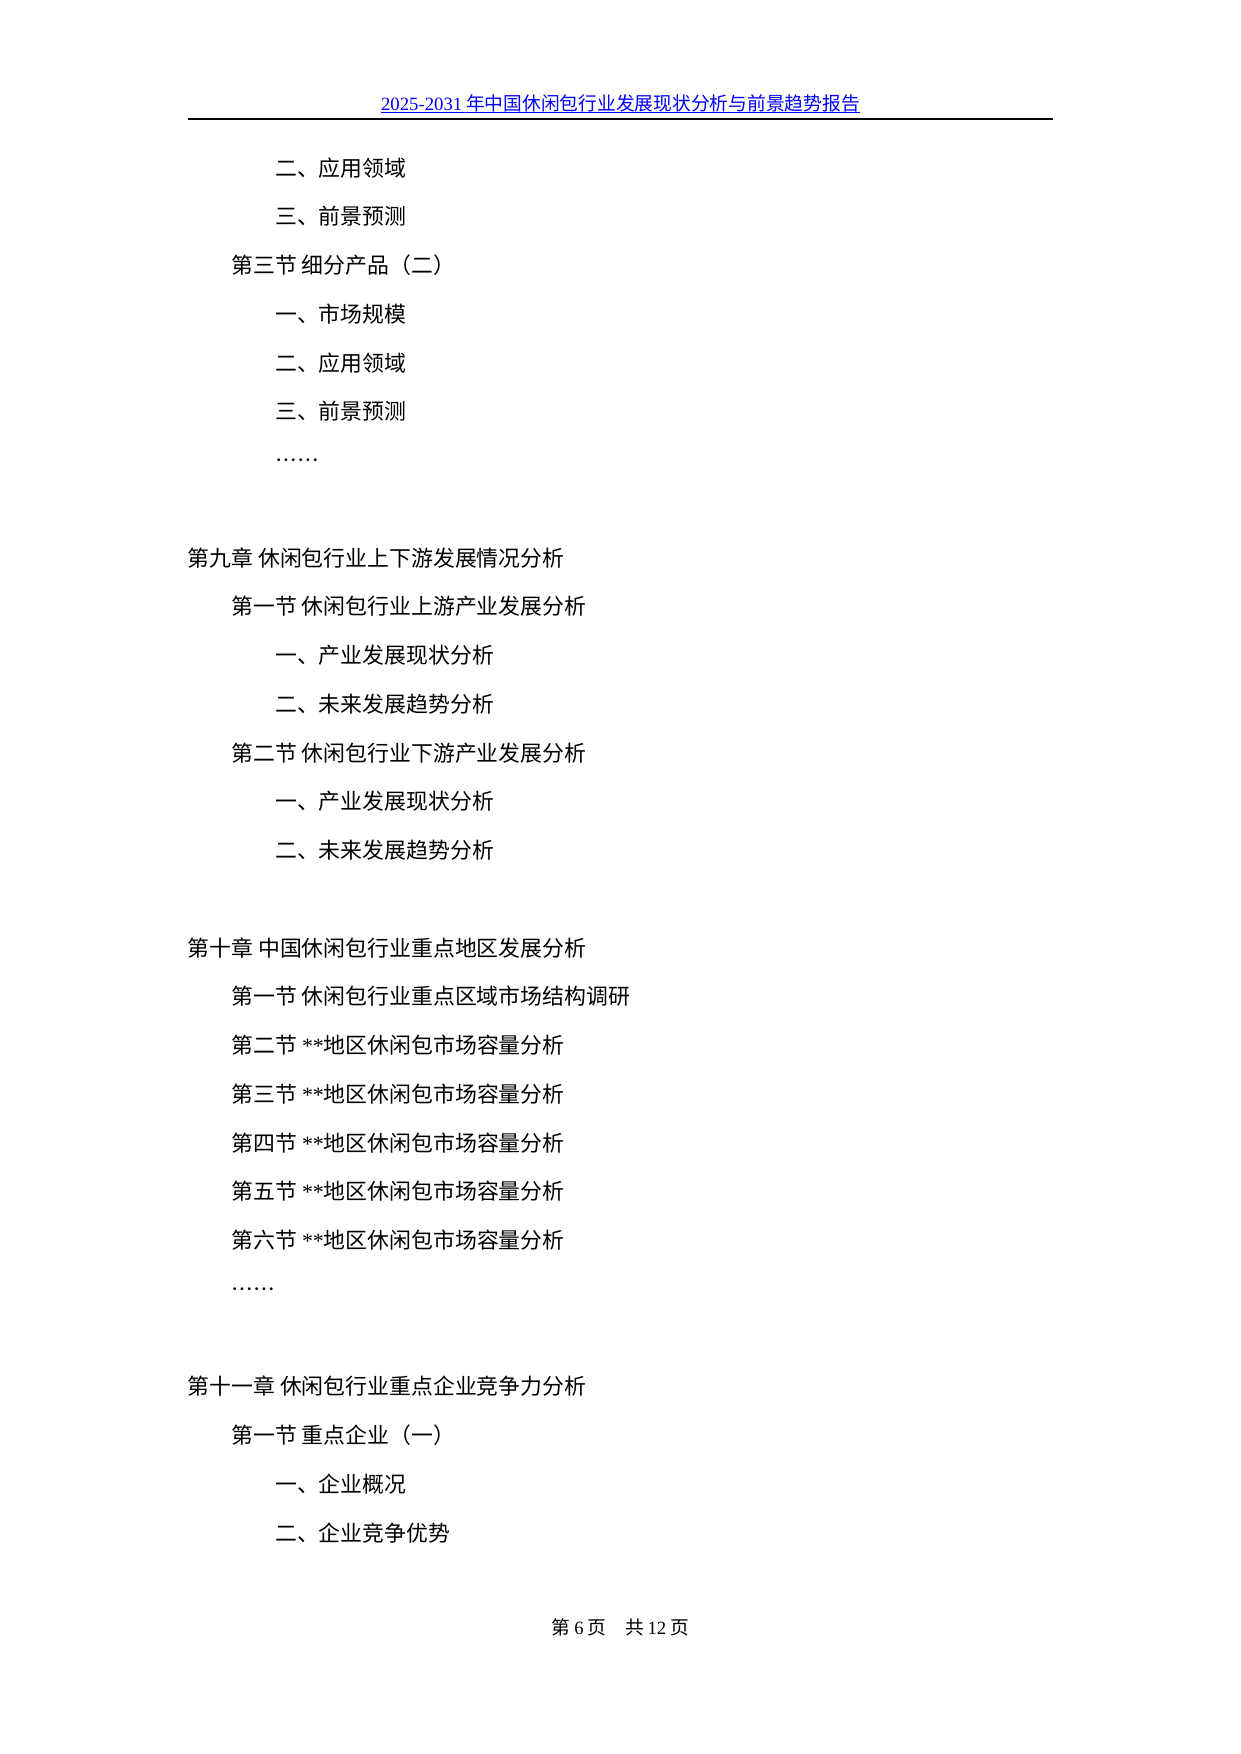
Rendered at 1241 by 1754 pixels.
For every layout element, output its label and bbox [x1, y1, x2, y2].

text [187, 150, 1053, 1548]
